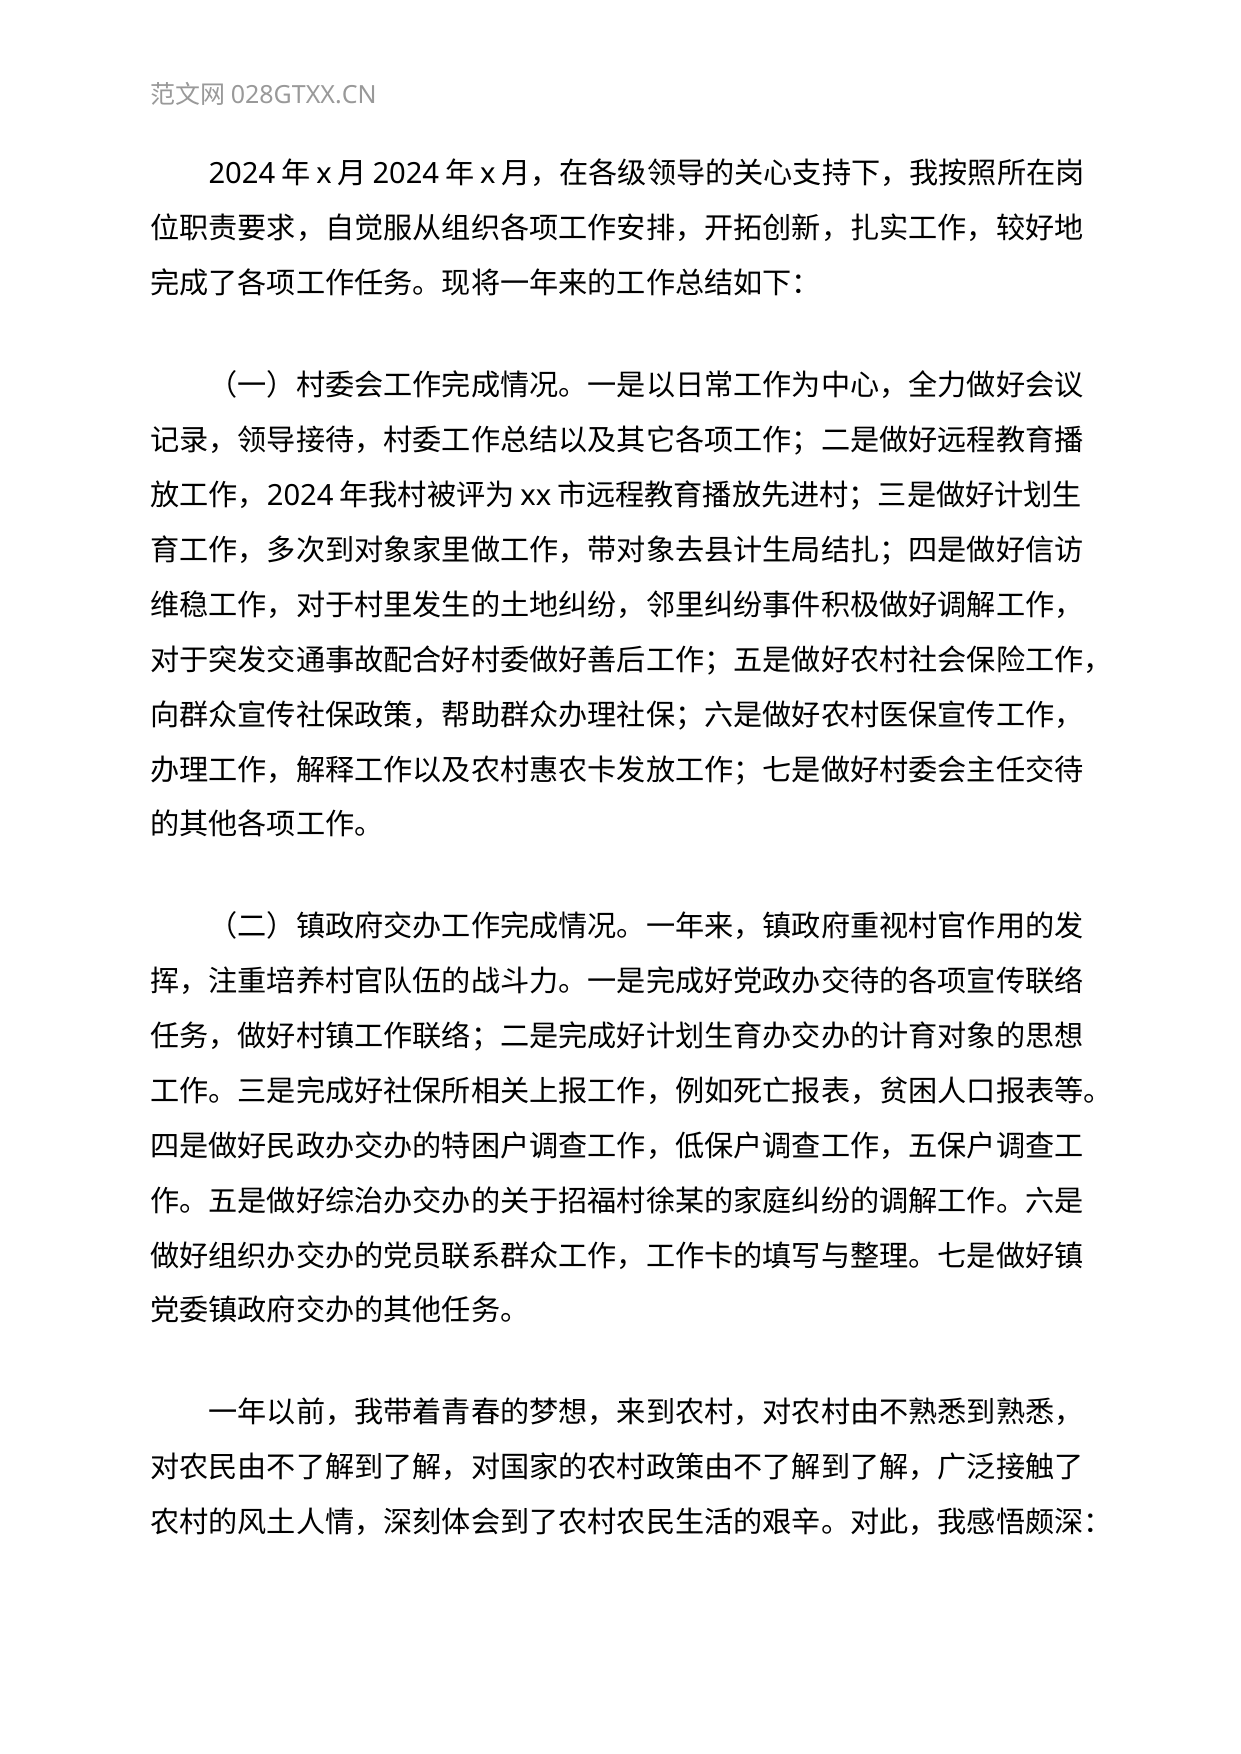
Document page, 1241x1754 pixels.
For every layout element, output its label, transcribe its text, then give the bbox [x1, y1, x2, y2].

text 一年以前，我带着青春的梦想，来到农村，对农村由不熟悉到熟悉，对农民由不了解到了解，对国家的农村政策由不了解到了解，广泛接触了农村的风土人情，深刻体会到了农村农民生活的艰辛。对此，我感悟颇深： [150, 1389, 1090, 1541]
text 2024年x月2024年x月，在各级领导的关心支持下，我按照所在岗位职责要求，自觉服从组织各项工作安排，开拓创新，扎实工作，较好地完成了各项工作任务。现将一年来的工作总结如下： [150, 150, 1090, 302]
text （二）镇政府交办工作完成情况。一年来，镇政府重视村官作用的发挥，注重培养村官队伍的战斗力。一是完成好党政办交待的各项宣传联络任务，做好村镇工作联络；二是完成好计划生育办交办的计育对象的思想工作。三是完成好社保所相关上报工作，例如死亡报表，贫困人口报表等。四是做好民政办交办的特困户调查工作，低保户调查工作，五保户调查工作。五是做好综治办交办的关于招福村徐某的家庭纠纷的调解工作。六是做好组织办交办的党员联系群众工作，工作卡的填写与整理。七是做好镇党委镇政府交办的其他任务。 [150, 903, 1090, 1329]
text （一）村委会工作完成情况。一是以日常工作为中心，全力做好会议记录，领导接待，村委工作总结以及其它各项工作；二是做好远程教育播放工作，2024年我村被评为xx市远程教育播放先进村；三是做好计划生育工作，多次到对象家里做工作，带对象去县计生局结扎；四是做好信访维稳工作，对于村里发生的土地纠纷，邻里纠纷事件积极做好调解工作，对于突发交通事故配合好村委做好善后工作；五是做好农村社会保险工作，向群众宣传社保政策，帮助群众办理社保；六是做好农村医保宣传工作，办理工作，解释工作以及农村惠农卡发放工作；七是做好村委会主任交待的其他各项工作。 [150, 362, 1090, 843]
